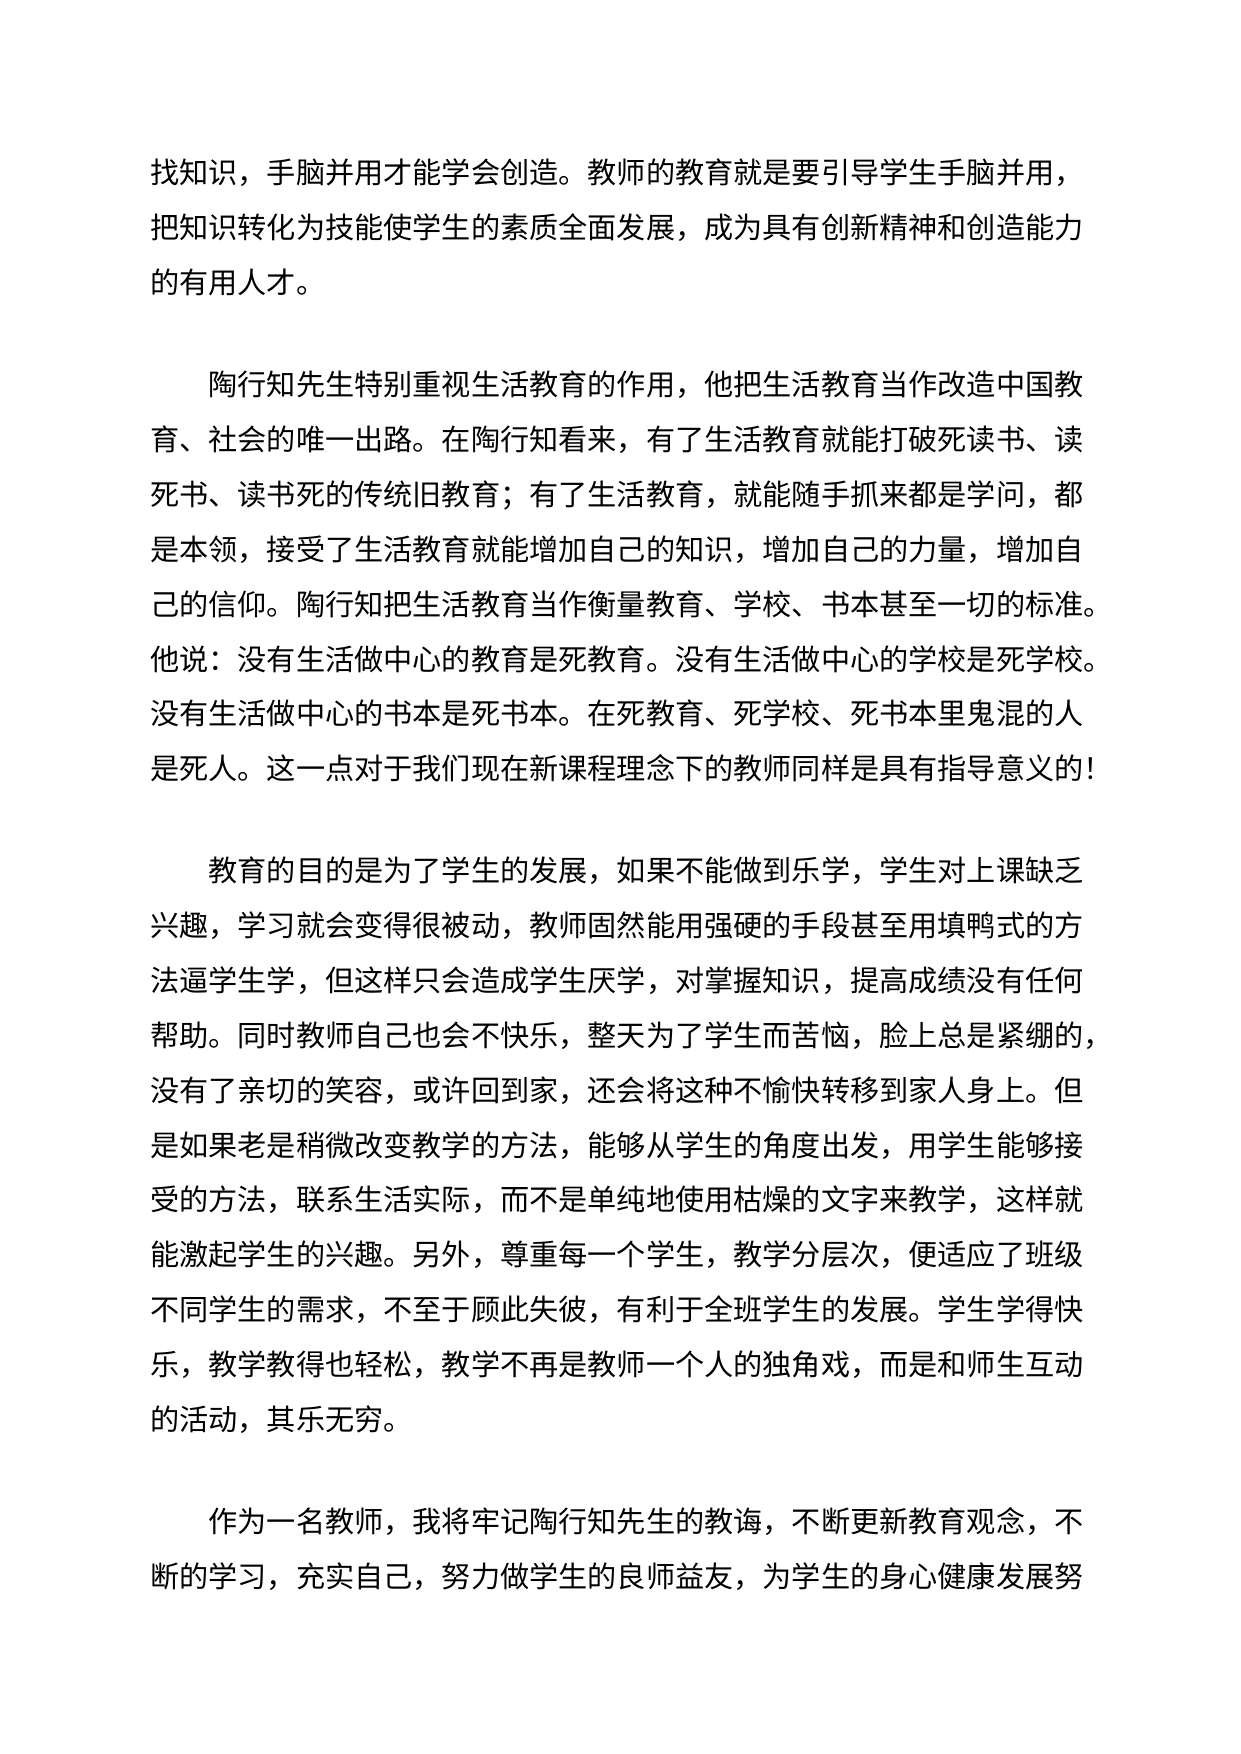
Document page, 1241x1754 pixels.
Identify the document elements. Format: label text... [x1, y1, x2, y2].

text 陶行知先生特别重视生活教育的作用，他把生活教育当作改造中国教育、社会的唯一出路。在陶行知看来，有了生活教育就能打破死读书、读死书、读书死的传统旧教育；有了生活教育，就能随手抓来都是学问，都是本领，接受了生活教育就能增加自己的知识，增加自己的力量，增加自己的信仰。陶行知把生活教育当作衡量教育、学校、书本甚至一切的标准。他说：没有生活做中心的教育是死教育。没有生活做中心的学校是死学校。没有生活做中心的书本是死书本。在死教育、死学校、死书本里鬼混的人是死人。这一点对于我们现在新课程理念下的教师同样是具有指导意义的！ [150, 362, 1090, 788]
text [150, 1498, 1090, 1596]
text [150, 150, 1090, 302]
text 教育的目的是为了学生的发展，如果不能做到乐学，学生对上课缺乏兴趣，学习就会变得很被动，教师固然能用强硬的手段甚至用填鸭式的方法逼学生学，但这样只会造成学生厌学，对掌握知识，提高成绩没有任何帮助。同时教师自己也会不快乐，整天为了学生而苦恼，脸上总是紧绷的，没有了亲切的笑容，或许回到家，还会将这种不愉快转移到家人身上。但是如果老是稍微改变教学的方法，能够从学生的角度出发，用学生能够接受的方法，联系生活实际，而不是单纯地使用枯燥的文字来教学，这样就能激起学生的兴趣。另外，尊重每一个学生，教学分层次，便适应了班级不同学生的需求，不至于顾此失彼，有利于全班学生的发展。学生学得快乐，教学教得也轻松，教学不再是教师一个人的独角戏，而是和师生互动的活动，其乐无穷。 [150, 848, 1090, 1439]
